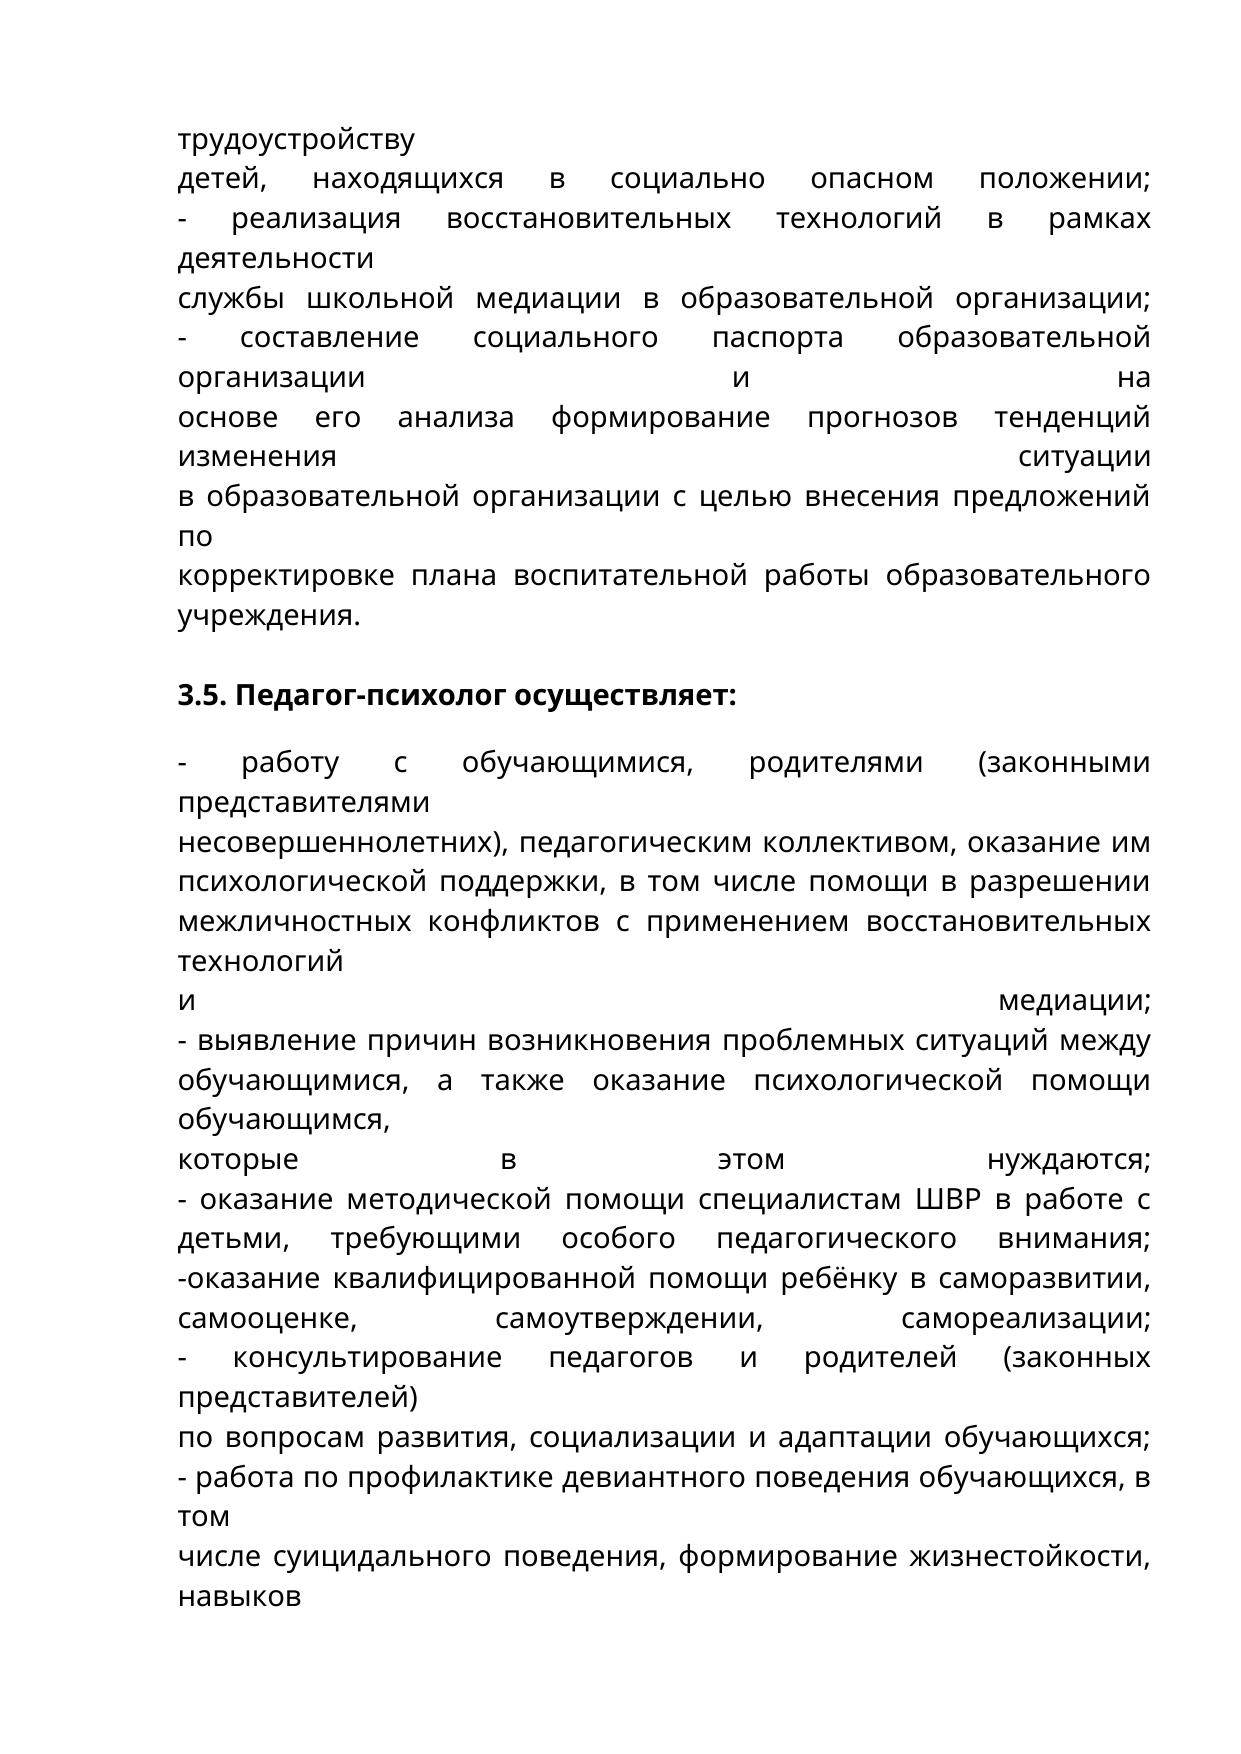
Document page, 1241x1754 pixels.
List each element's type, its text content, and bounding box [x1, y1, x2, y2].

text 3.5. Педагог-психолог осуществляет: [177, 634, 1152, 713]
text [177, 118, 1152, 634]
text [177, 713, 1152, 1614]
